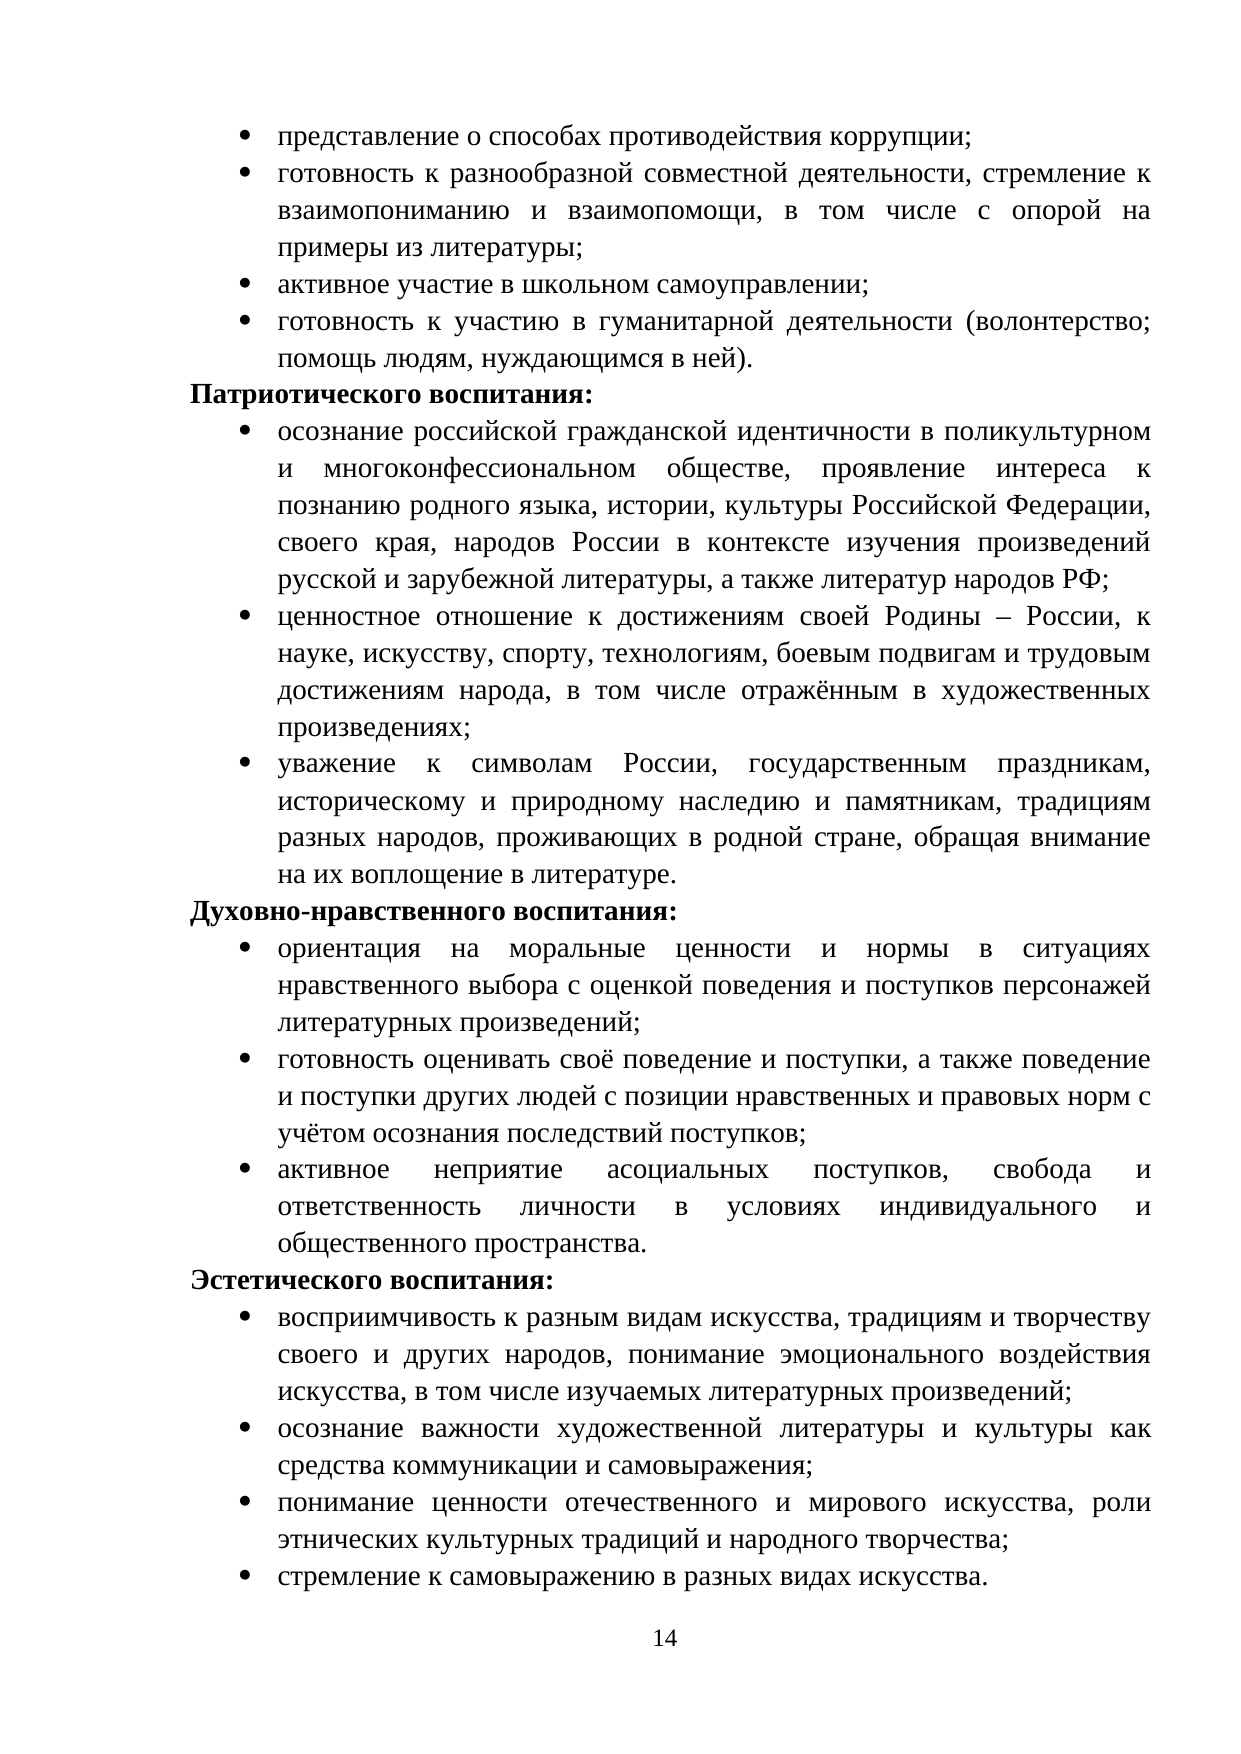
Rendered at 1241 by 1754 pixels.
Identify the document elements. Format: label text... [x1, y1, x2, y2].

list готовность к участию в гуманитарной деятельности (волонтерство; помощь людям, нуждающимся в ней). [240, 303, 1152, 373]
list представление о способах противодействия коррупции; [240, 118, 1152, 152]
list ценностное отношение к достижениям своей Родины – России, к науке, искусству, спорту, технологиям, боевым подвигам и трудовым достижениям народа, в том числе отражённым в художественных произведениях; [240, 598, 1152, 742]
list активное неприятие асоциальных поступков, свобода и ответственность личности в условиях индивидуального и общественного пространства. [240, 1152, 1152, 1259]
list уважение к символам России, государственным праздникам, историческому и природному наследию и памятникам, традициям разных народов, проживающих в родной стране, обращая внимание на их воплощение в литературе. [240, 746, 1152, 890]
list активное участие в школьном самоуправлении; [240, 266, 1152, 299]
list ориентация на моральные ценности и нормы в ситуациях нравственного выбора с оценкой поведения и поступков персонажей литературных произведений; [240, 930, 1152, 1037]
text Эстетического воспитания: [190, 1262, 1152, 1296]
list понимание ценности отечественного и мирового искусства, роли этнических культурных традиций и народного творчества; [240, 1484, 1152, 1554]
list осознание российской гражданской идентичности в поликультурном и многоконфессиональном обществе, проявление интереса к познанию родного языка, истории, культуры Российской Федерации, своего края, народов России в контексте изучения произведений русской и зарубежной литературы, а также литератур народов РФ; [240, 413, 1152, 595]
list готовность к разнообразной совместной деятельности, стремление к взаимопониманию и взаимопомощи, в том числе с опорой на примеры из литературы; [240, 155, 1152, 262]
text Духовно-нравственного воспитания: [190, 893, 1152, 927]
text Патриотического воспитания: [190, 377, 1152, 410]
list стремление к самовыражению в разных видах искусства. [240, 1558, 1152, 1591]
list готовность оценивать своё поведение и поступки, а также поведение и поступки других людей с позиции нравственных и правовых норм с учётом осознания последствий поступков; [240, 1041, 1152, 1148]
list осознание важности художественной литературы и культуры как средства коммуникации и самовыражения; [240, 1410, 1152, 1480]
list восприимчивость к разным видам искусства, традициям и творчеству своего и других народов, понимание эмоционального воздействия искусства, в том числе изучаемых литературных произведений; [240, 1299, 1152, 1407]
